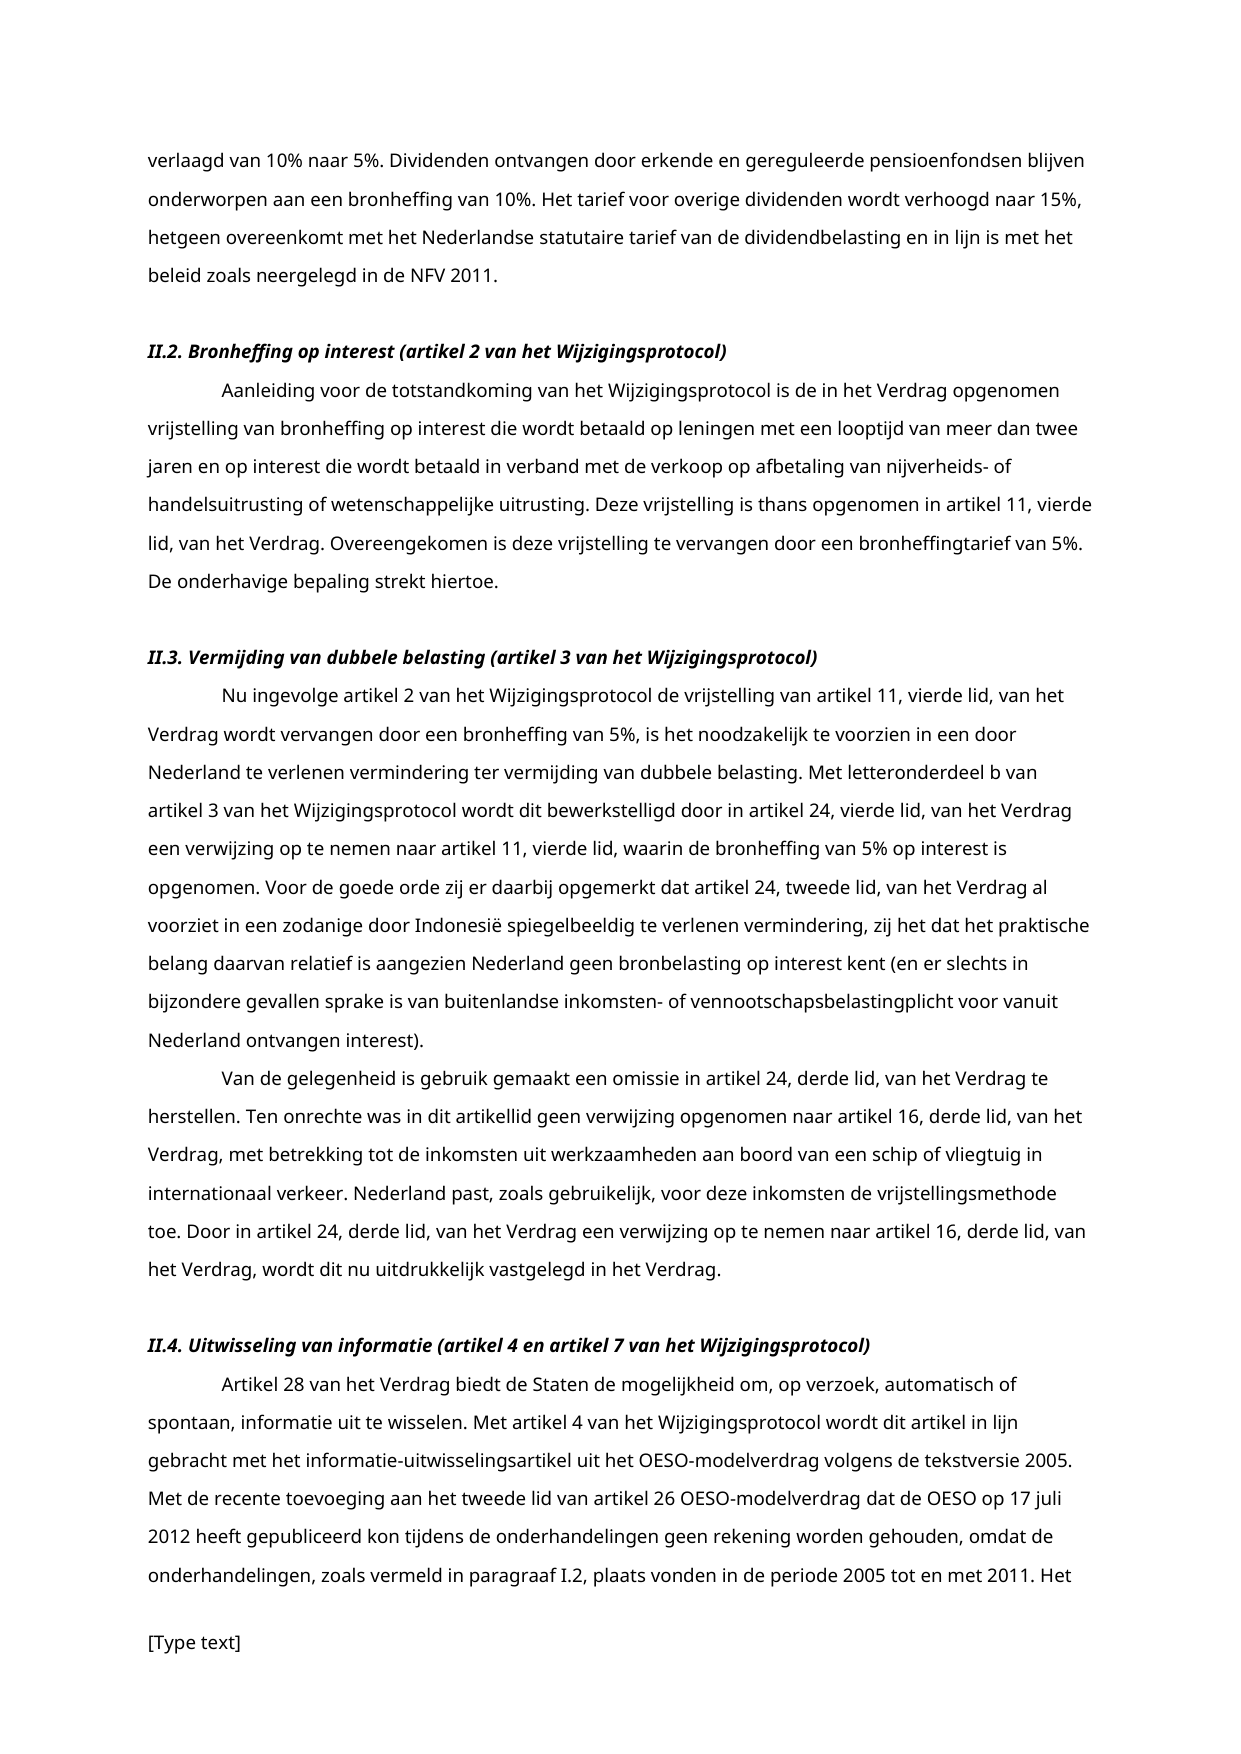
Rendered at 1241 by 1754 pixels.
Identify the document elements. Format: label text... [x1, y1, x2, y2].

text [148, 1371, 1093, 1588]
text Nu ingevolge artikel 2 van het Wijzigingsprotocol de vrijstelling van artikel 11, vierde lid, van het Verdrag wordt vervangen door een bronheffing van 5%, is het noodzakelijk te voorzien in een door Nederland te verlenen vermindering ter vermijding van dubbele belasting. Met letteronderdeel b van artikel 3 van het Wijzigingsprotocol wordt dit bewerkstelligd door in artikel 24, vierde lid, van het Verdrag een verwijzing op te nemen naar artikel 11, vierde lid, waarin de bronheffing van 5% op interest is opgenomen. Voor de goede orde zij er daarbij opgemerkt dat artikel 24, tweede lid, van het Verdrag al voorziet in een zodanige door Indonesië spiegelbeeldig te verlenen vermindering, zij het dat het praktische belang daarvan relatief is aangezien Nederland geen bronbelasting op interest kent (en er slechts in bijzondere gevallen sprake is van buitenlandse inkomsten- of vennootschapsbelastingplicht voor vanuit Nederland ontvangen interest). [148, 683, 1093, 1052]
text II.2. Bronheffing op interest (artikel 2 van het Wijzigingsprotocol) [148, 339, 1093, 364]
text II.4. Uitwisseling van informatie (artikel 4 en artikel 7 van het Wijzigingsprotocol) [148, 1333, 1093, 1358]
text Aanleiding voor de totstandkoming van het Wijzigingsprotocol is de in het Verdrag opgenomen vrijstelling van bronheffing op interest die wordt betaald op leningen met een looptijd van meer dan twee jaren en op interest die wordt betaald in verband met de verkoop op afbetaling van nijverheids- of handelsuitrusting of wetenschappelijke uitrusting. Deze vrijstelling is thans opgenomen in artikel 11, vierde lid, van het Verdrag. Overeengekomen is deze vrijstelling te vervangen door een bronheffingtarief van 5%. De onderhavige bepaling strekt hiertoe. [148, 377, 1093, 594]
text Van de gelegenheid is gebruik gemaakt een omissie in artikel 24, derde lid, van het Verdrag te herstellen. Ten onrechte was in dit artikellid geen verwijzing opgenomen naar artikel 16, derde lid, van het Verdrag, met betrekking tot de inkomsten uit werkzaamheden aan boord van een schip of vliegtuig in internationaal verkeer. Nederland past, zoals gebruikelijk, voor deze inkomsten de vrijstellingsmethode toe. Door in artikel 24, derde lid, van het Verdrag een verwijzing op te nemen naar artikel 16, derde lid, van het Verdrag, wordt dit nu uitdrukkelijk vastgelegd in het Verdrag. [148, 1065, 1093, 1282]
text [148, 148, 1093, 288]
text II.3. Vermijding van dubbele belasting (artikel 3 van het Wijzigingsprotocol) [148, 644, 1093, 670]
